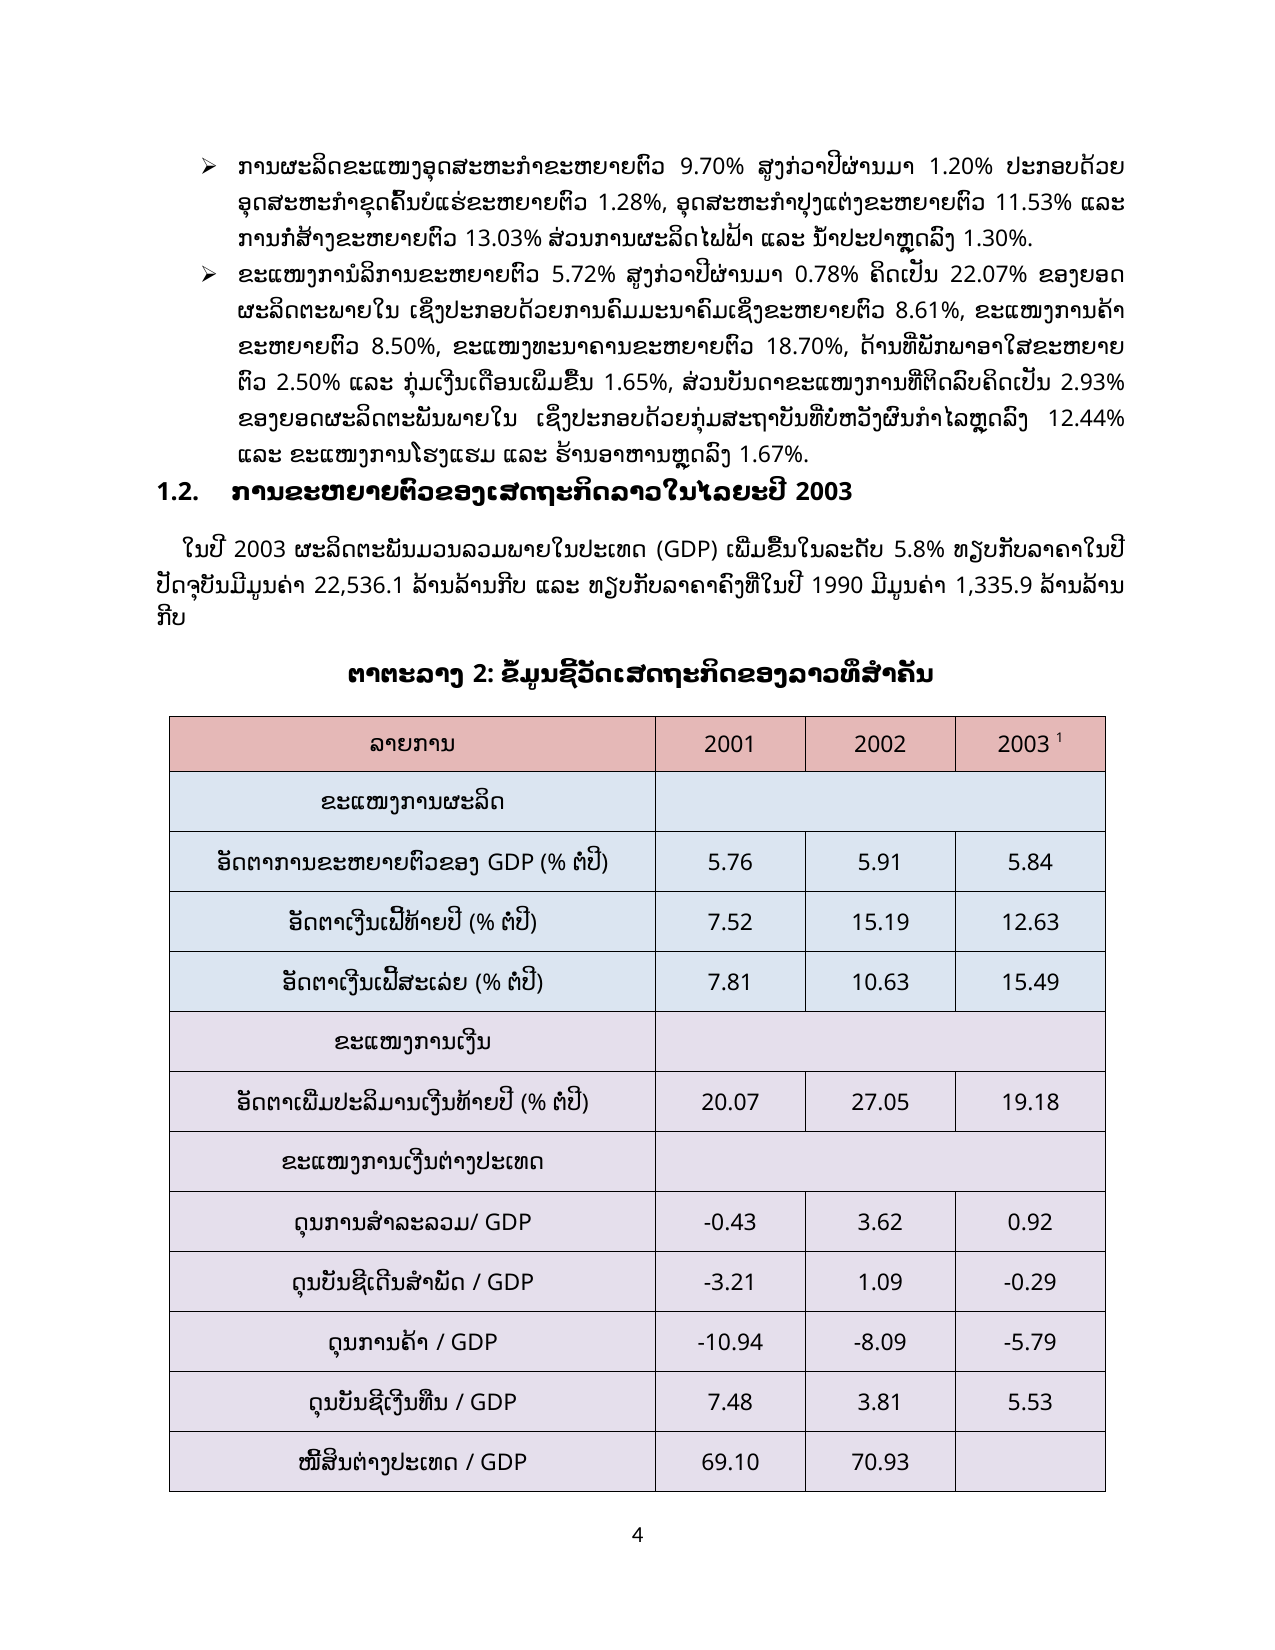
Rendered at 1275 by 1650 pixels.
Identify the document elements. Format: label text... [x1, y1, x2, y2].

table_cell 12.63 [956, 892, 1105, 951]
table_cell 10.63 [806, 952, 955, 1011]
table_cell ອັດຕາເງີນເຟີ້ສະເລ່ຍ (%​ ຕໍ່ປີ) [170, 952, 655, 1011]
table_cell 15.49 [956, 952, 1105, 1011]
table_cell 15.19 [806, 892, 955, 951]
list ການຂະຫຍາຍຕົວຂອງເສດຖະກິດລາວໃນໄລຍະປີ 2003 [156, 473, 1125, 507]
table_cell -10.94 [656, 1312, 805, 1371]
table_cell 1.09 [806, 1252, 955, 1311]
table_header 2002 [806, 717, 955, 771]
table_cell [656, 772, 1105, 831]
table_cell 7.52 [656, 892, 805, 951]
table_cell ດຸນການສຳລະລວມ/ GDP [170, 1192, 655, 1251]
table_header 2003 1 [956, 717, 1105, 771]
table_cell -8.09 [806, 1312, 955, 1371]
list ຂະແໜງການໍລິການຂະຫຍາຍຕົວ 5.72% ສູງກ່ວາປີຜ່ານມາ 0.78% ຄິດເປັນ 22.07% ຂອງຍອດຜະລິດຕະພາຍໃນ ເຊິ່ງປະກອບດ້ວຍການຄົມມະນາຄົມເຊິ່ງຂະຫຍາຍຕົວ 8.61%, ຂະແໜງການຄ້າຂະຫຍາຍຕົວ 8.50%, ຂະແໜງທະນາຄານຂະຫຍາຍຕົວ 18.70%, ດ້ານທີ່ພັກພາອາໃສຂະຫຍາຍຕົວ 2.50% ແລະ ກຸ່ມເງີນເດືອນເພິ່ມຂື້ນ 1.65%, ສ່ວນບັນດາຂະແໜງການທີ່ຕິດລົບຄິດເປັນ 2.93% ຂອງຍອດຜະລິດຕະພັນພາຍໃນ ເຊິ່ງປະກອບດ້ວຍກຸ່ມສະຖາບັນທີ່ບໍ່ຫວັງຜົນກຳໄລຫຼຸດລົງ 12.44% ແລະ ຂະແໜງການໂຮງແຮມ ແລະ ຮ້ານອາຫານຫຼຸດລົງ 1.67%. [200, 258, 1125, 469]
table_header ລາຍການ [170, 717, 655, 771]
table_cell 5.84 [956, 832, 1105, 891]
table_header 2001 [656, 717, 805, 771]
table_cell ໜີ້ສິນຕ່າງປະເທດ / GDP [170, 1432, 655, 1491]
table_cell 3.62 [806, 1192, 955, 1251]
table_cell 7.48 [656, 1372, 805, 1431]
table_cell [656, 1012, 1105, 1071]
text ໃນປີ 2003 ຜະລິດຕະພັນມວນລວມພາຍໃນປະເທດ (GDP) ເພີ່ມຂື້ນໃນລະດັບ 5.8% ທຽບກັບລາຄາໃນປີປັດຈຸບັນມີມູນຄ່າ 22,536.1 ລ້ານລ້ານກີບ ແລະ ທຽບກັບລາຄາຄົງທີ່ໃນປີ 1990 ມີມູນຄ່າ 1,335.9 ລ້ານລ້ານກີບ [156, 533, 1125, 631]
table_cell 70.93 [806, 1432, 955, 1491]
table_cell -0.29 [956, 1252, 1105, 1311]
table_cell [656, 1132, 1105, 1191]
table_cell 27.05 [806, 1072, 955, 1131]
text ຕາຕະລາງ 2: ຂໍ້ມູນຊີ້ວັດເສດຖະກິດຂອງລາວທິ່ສຳຄັນ [156, 656, 1125, 690]
table_cell ຂະແໜງການຜະລິດ [170, 772, 655, 831]
table_cell -0.43 [656, 1192, 805, 1251]
table_cell ດຸນບັນຊີເດີນສຳພັດ / GDP [170, 1252, 655, 1311]
table_cell ອັດຕາເງີນເຟີ້ທ້າຍປີ (% ຕໍ່ປີ) [170, 892, 655, 951]
table_cell 7.81 [656, 952, 805, 1011]
table_cell 5.76 [656, 832, 805, 891]
table_cell 20.07 [656, 1072, 805, 1131]
table_cell 0.92 [956, 1192, 1105, 1251]
table_cell [956, 1432, 1105, 1491]
table_cell ອັດຕາເພີ່ມປະລິມານເງີນທ້າຍປີ (%​ ຕໍ່ປີ) [170, 1072, 655, 1131]
table_cell 19.18 [956, 1072, 1105, 1131]
table_cell 5.91 [806, 832, 955, 891]
table_cell ຂະແໜງການເງີນຕ່າງປະເທດ [170, 1132, 655, 1191]
table_cell 69.10 [656, 1432, 805, 1491]
list ການຜະລິດຂະແໜງອຸດສະຫະກຳຂະຫຍາຍຕົວ 9.70% ສູງກ່ວາປີຜ່ານມາ 1.20% ປະກອບດ້ວຍອຸດສະຫະກຳຂຸດຄົ້ນບໍແຮ່ຂະຫຍາຍຕົວ 1.28%, ອຸດສະຫະກໍາປຸງແຕ່ງຂະຫຍາຍຕົວ 11.53% ແລະ ການກໍ່ສ້າງຂະຫຍາຍຕົວ 13.03% ສ່ວນການຜະລິດໄຟຟ້າ ແລະ ນໍ້າປະປາຫຼຸດລົງ 1.30%. [200, 150, 1125, 253]
table_cell 5.53 [956, 1372, 1105, 1431]
table_cell -3.21 [656, 1252, 805, 1311]
table_cell 3.81 [806, 1372, 955, 1431]
table_cell ດຸນບັນຊີເງີນທືນ / GDP [170, 1372, 655, 1431]
table_cell ອັດຕາການຂະຫຍາຍຕົວຂອງ GDP (% ຕໍ່ປີ) [170, 832, 655, 891]
table_cell ຂະແໜງການເງີນ [170, 1012, 655, 1071]
table_cell ດຸນການຄ້າ / GDP [170, 1312, 655, 1371]
table_cell -5.79 [956, 1312, 1105, 1371]
